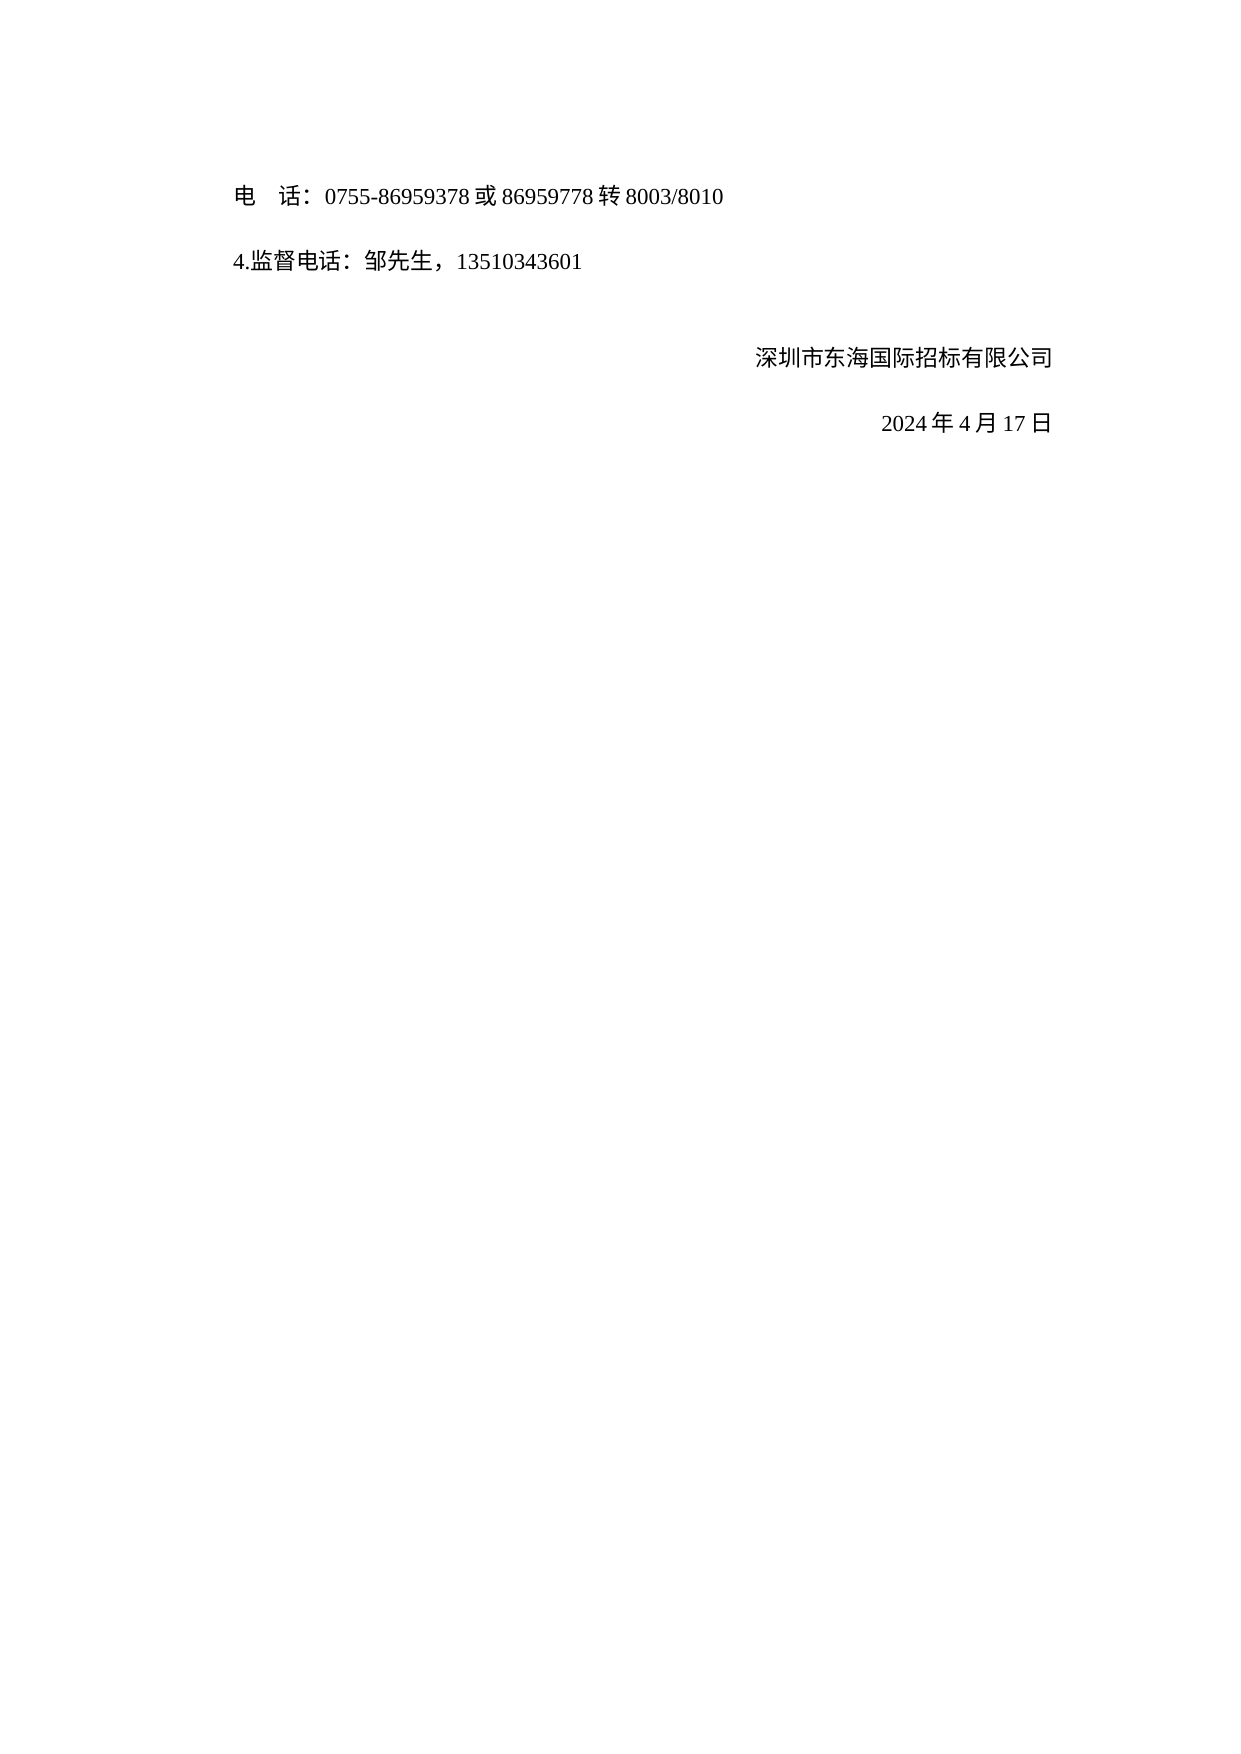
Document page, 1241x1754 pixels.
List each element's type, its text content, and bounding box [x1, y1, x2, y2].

text 深圳市东海国际招标有限公司 [0, 324, 1053, 389]
text 4.监督电话：邹先生，13510343601 [187, 227, 1053, 292]
text 2024年4月17日 [0, 389, 1053, 454]
text 电 话：0755-86959378或86959778转8003/8010 [187, 162, 1053, 227]
